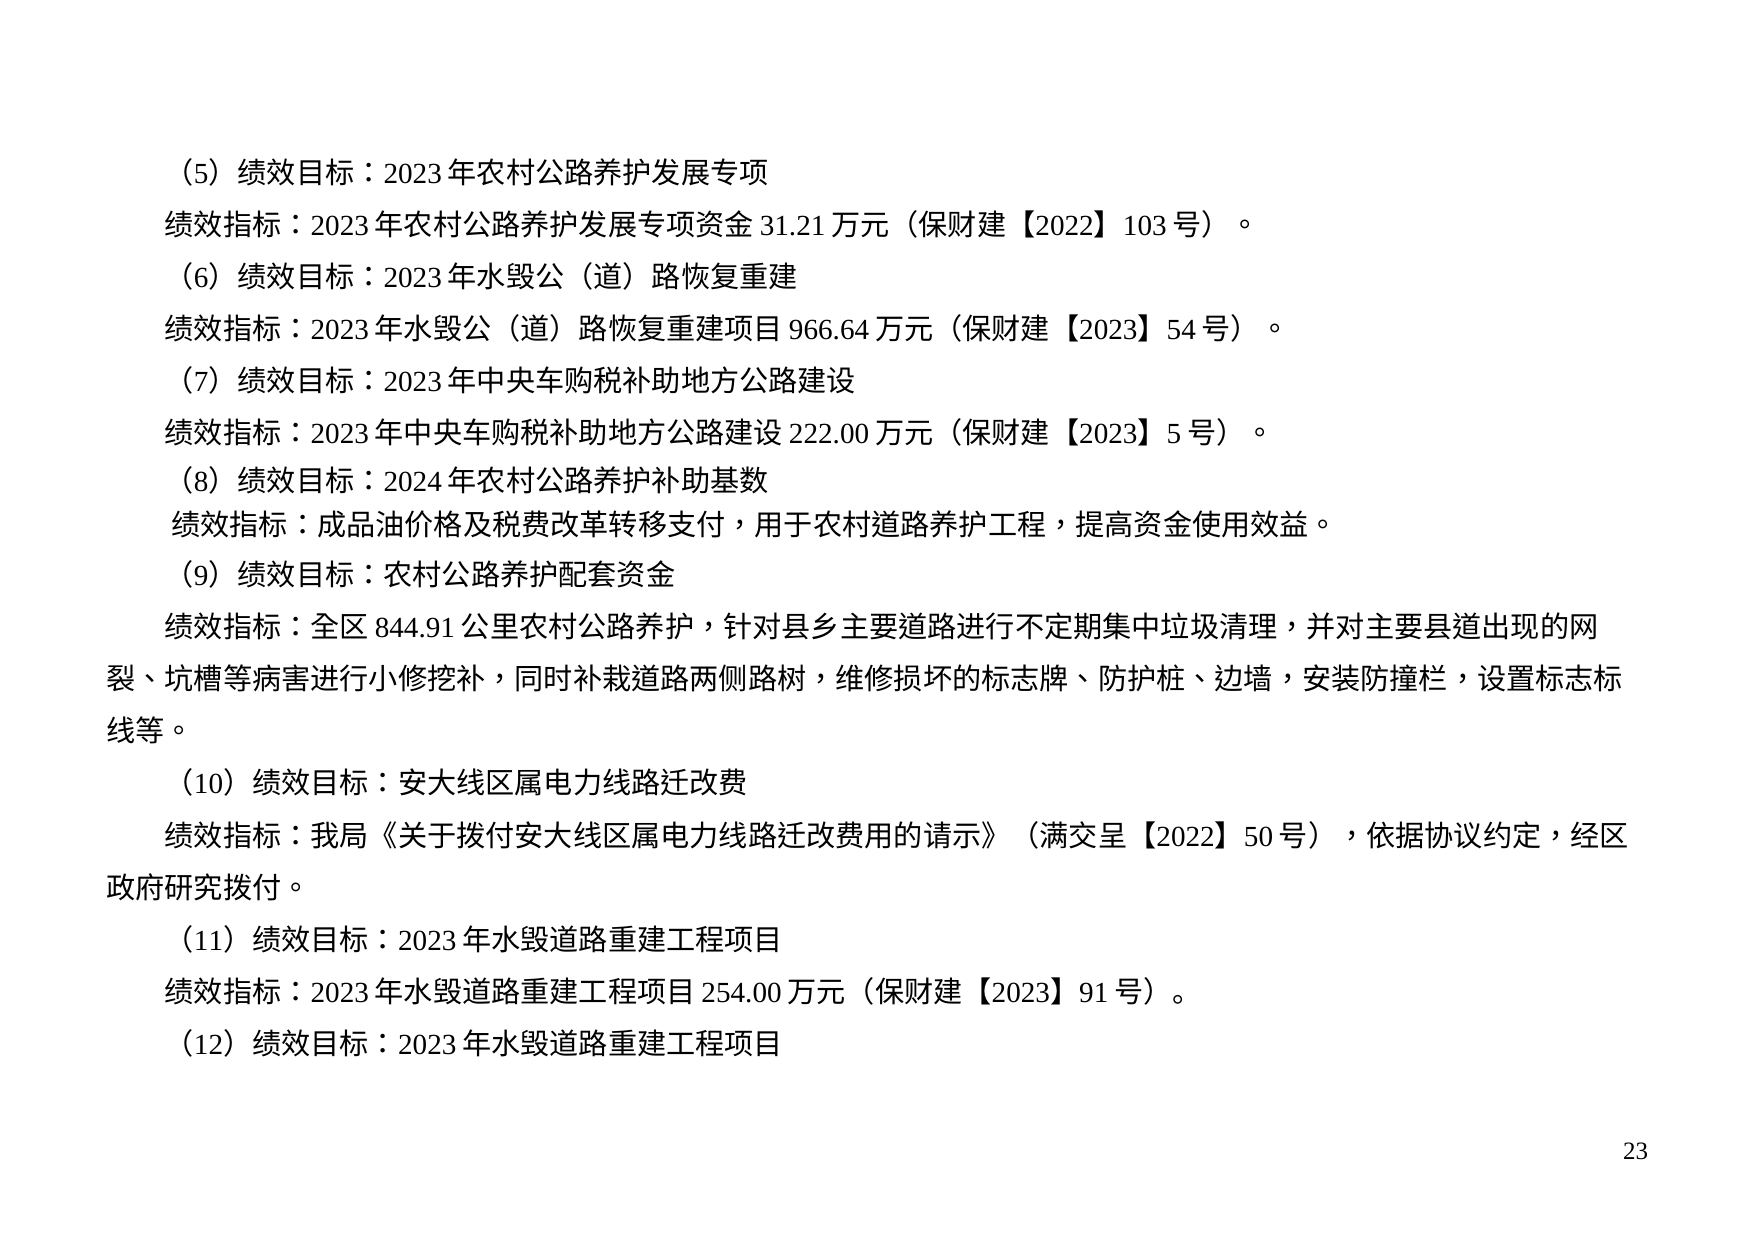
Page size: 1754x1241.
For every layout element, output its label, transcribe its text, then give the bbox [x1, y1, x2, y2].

text （9）绩效目标：农村公路养护配套资金 [164, 544, 1648, 596]
text （6）绩效目标：2023年水毁公（道）路恢复重建 [106, 246, 1648, 298]
text 绩效指标：成品油价格及税费改革转移支付，用于农村道路养护工程，提高资金使用效益。 [138, 504, 1615, 544]
text （12）绩效目标：2023年水毁道路重建工程项目 [106, 1013, 1648, 1065]
text （11）绩效目标：2023年水毁道路重建工程项目 [106, 908, 1648, 961]
text 绩效指标：2023年中央车购税补助地方公路建设222.00万元（保财建【2023】5号）。 [106, 402, 1648, 454]
text 绩效指标：全区844.91公里农村公路养护，针对县乡主要道路进行不定期集中垃圾清理，并对主要县道出现的网裂、坑槽等病害进行小修挖补，同时补栽道路两侧路树，维修损坏的标志牌、防护桩、边墙，安装防撞栏，设置标志标线等。 [106, 596, 1648, 752]
text 绩效指标：2023年水毁公（道）路恢复重建项目966.64万元（保财建【2023】54号）。 [106, 298, 1648, 350]
text 绩效指标：2023年水毁道路重建工程项目254.00万元（保财建【2023】91号）。 [106, 961, 1648, 1013]
text 绩效指标：我局《关于拨付安大线区属电力线路迁改费用的请示》（满交呈【2022】50号），依据协议约定，经区政府研究拨付。 [106, 804, 1648, 908]
text （7）绩效目标：2023年中央车购税补助地方公路建设 [106, 350, 1648, 402]
text （10）绩效目标：安大线区属电力线路迁改费 [106, 752, 1648, 804]
text 绩效指标：2023年农村公路养护发展专项资金31.21万元（保财建【2022】103号）。 [106, 194, 1648, 246]
text （8）绩效目标：2024年农村公路养护补助基数 [106, 458, 1615, 500]
text （5）绩效目标：2023年农村公路养护发展专项 [106, 142, 1648, 194]
